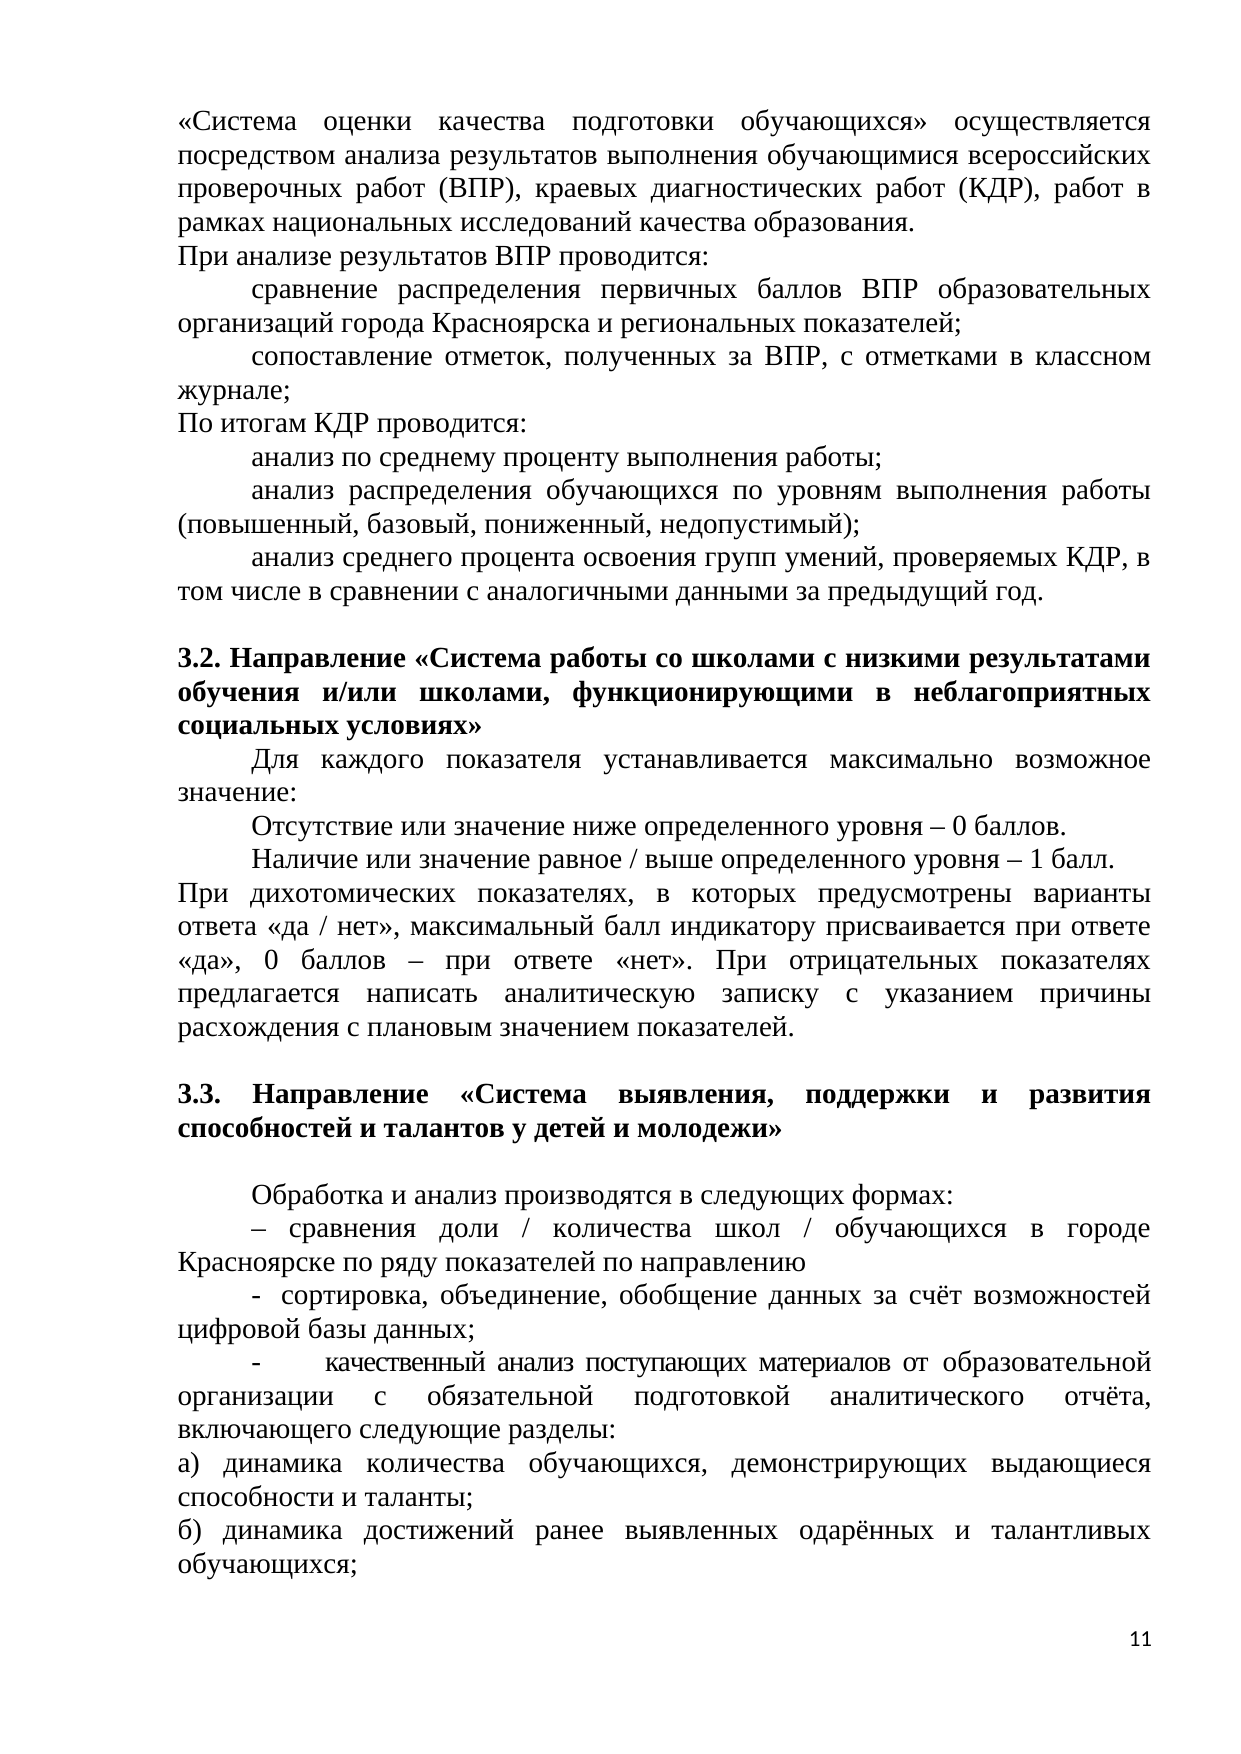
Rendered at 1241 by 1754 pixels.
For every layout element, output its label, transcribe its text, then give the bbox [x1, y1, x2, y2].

text По итогам КДР проводится: [177, 405, 1152, 439]
text Наличие или значение равное / выше определенного уровня – 1 балл. [177, 841, 1152, 875]
text - сортировка, объединение, обобщение данных за счёт возможностей цифровой базы данных; [177, 1277, 1152, 1344]
text При анализе результатов ВПР проводится: [177, 238, 1152, 271]
text сопоставление отметок, полученных за ВПР, с отметками в классном журнале; [177, 338, 1152, 405]
text анализ среднего процента освоения групп умений, проверяемых КДР, в том числе в сравнении с аналогичными данными за предыдущий год. [177, 539, 1152, 607]
text 3.2. Направление «Система работы со школами с низкими результатами обучения и/или школами, функционирующими в неблагоприятных социальных условиях» [177, 640, 1152, 741]
text – сравнения доли / количества школ / обучающихся в городе Красноярске по ряду показателей по направлению [177, 1210, 1152, 1277]
text При дихотомических показателях, в которых предусмотрены варианты ответа «да / нет», максимальный балл индикатору присваивается при ответе «да», 0 баллов – при ответе «нет». При отрицательных показателях предлагается написать аналитическую записку с указанием причины расхождения с плановым значением показателей. [177, 875, 1152, 1043]
text сравнение распределения первичных баллов ВПР образовательных организаций города Красноярска и региональных показателей; [177, 271, 1152, 338]
text анализ по среднему проценту выполнения работы; [177, 439, 1152, 472]
text - качественный анализ поступающих материалов от образовательной организации с обязательной подготовкой аналитического отчёта, включающего следующие разделы: [177, 1344, 1152, 1445]
text Отсутствие или значение ниже определенного уровня – 0 баллов. [177, 808, 1152, 841]
text а) динамика количества обучающихся, демонстрирующих выдающиеся способности и таланты; [177, 1445, 1152, 1512]
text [177, 103, 1152, 238]
text Для каждого показателя устанавливается максимально возможное значение: [177, 741, 1152, 808]
text б) динамика достижений ранее выявленных одарённых и талантливых обучающихся; [177, 1512, 1152, 1579]
text анализ распределения обучающихся по уровням выполнения работы (повышенный, базовый, пониженный, недопустимый); [177, 472, 1152, 539]
text Обработка и анализ производятся в следующих формах: [177, 1177, 1152, 1210]
text 3.3. Направление «Система выявления, поддержки и развития способностей и талантов у детей и молодежи» [177, 1076, 1152, 1143]
